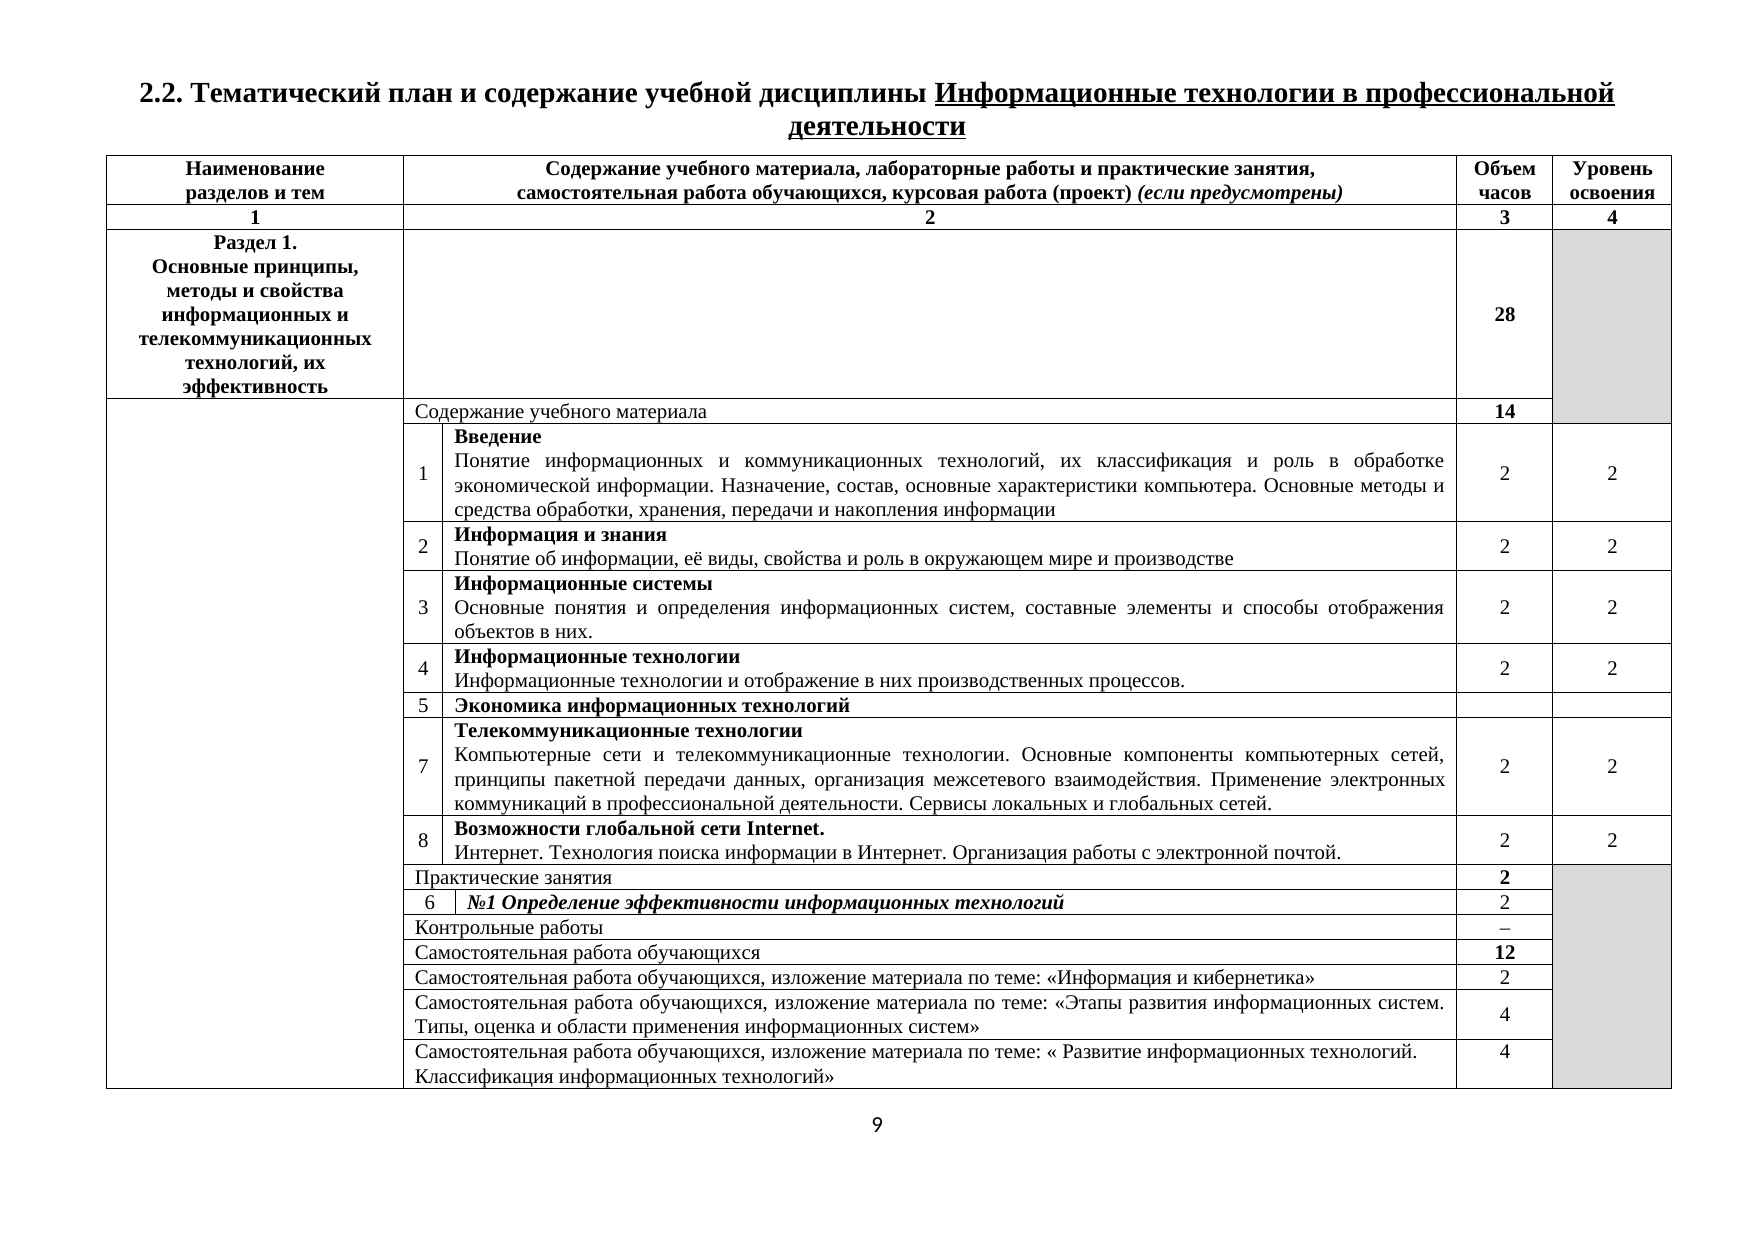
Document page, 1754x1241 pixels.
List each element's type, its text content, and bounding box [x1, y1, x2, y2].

table_header Содержание учебного материала, лабораторные работы и практические занятия, самостоятельная работа обучающихся, курсовая работа (проект) (если предусмотрены) [404, 156, 1456, 204]
table_cell 2 [1553, 718, 1671, 814]
table_cell Раздел 1. Основные принципы, методы и свойства информационных и телекоммуникационных технологий, их эффективность [107, 230, 403, 398]
table_cell Возможности глобальной сети Internet. Интернет. Технология поиска информации в Интернет. Организация работы с электронной почтой. [443, 816, 1456, 864]
table_cell 2 [1457, 965, 1552, 989]
table_cell [1457, 693, 1552, 717]
table_cell 2 [1457, 718, 1552, 814]
table_cell Содержание учебного материала [404, 399, 1456, 423]
table_cell 3 [1457, 205, 1552, 229]
table_cell [107, 399, 403, 1088]
table_cell 4 [1457, 1040, 1552, 1088]
table_cell 4 [404, 644, 442, 692]
table_cell 2 [1457, 644, 1552, 692]
table_cell 8 [404, 816, 442, 864]
table_cell 6 [404, 890, 455, 914]
table_header Уровень освоения [1553, 156, 1671, 204]
table_cell Контрольные работы [404, 915, 1456, 939]
table_cell 3 [404, 571, 442, 643]
table_cell 2 [1553, 571, 1671, 643]
table_cell 4 [1457, 990, 1552, 1038]
table_cell 4 [1553, 205, 1671, 229]
table_cell Экономика информационных технологий [443, 693, 1456, 717]
table_cell 12 [1457, 940, 1552, 964]
table_header Наименование разделов и тем [107, 156, 403, 204]
table_cell 2 [1553, 522, 1671, 570]
table_cell [1553, 230, 1671, 423]
table_cell Самостоятельная работа обучающихся, изложение материала по теме: «Этапы развития информационных систем. Типы, оценка и области применения информационных систем» [404, 990, 1456, 1038]
table_cell 2 [1457, 424, 1552, 521]
table_cell [1553, 693, 1671, 717]
table_cell 2 [1457, 522, 1552, 570]
table_cell 5 [404, 693, 442, 717]
table_cell 2 [1457, 890, 1552, 914]
table_cell Практические занятия [404, 865, 1456, 889]
text 2.2. Тематический план и содержание учебной дисциплины Информационные технологии в профессиональной деятельности [118, 75, 1636, 142]
table_cell 1 [404, 424, 442, 521]
table_cell Самостоятельная работа обучающихся, изложение материала по теме: « Развитие информационных технологий. Классификация информационных технологий» [404, 1040, 1456, 1088]
table_cell №1 Определение эффективности информационных технологий [456, 890, 1456, 914]
table_cell 2 [1553, 816, 1671, 864]
table_cell Телекоммуникационные технологии Компьютерные сети и телекоммуникационные технологии. Основные компоненты компьютерных сетей, принципы пакетной передачи данных, организация межсетевого взаимодействия. Применение электронных коммуникаций в профессиональной деятельности. Сервисы локальных и глобальных сетей. [443, 718, 1456, 814]
table_cell 7 [404, 718, 442, 814]
table_cell 2 [404, 522, 442, 570]
table_cell 2 [1457, 571, 1552, 643]
table_cell 1 [107, 205, 403, 229]
table_cell 2 [404, 205, 1456, 229]
table_cell 2 [1553, 644, 1671, 692]
table_cell Информация и знания Понятие об информации, её виды, свойства и роль в окружающем мире и производстве [443, 522, 1456, 570]
table_cell 2 [1457, 816, 1552, 864]
table_cell 14 [1457, 399, 1552, 423]
table_cell – [1457, 915, 1552, 939]
table_header Объем часов [1457, 156, 1552, 204]
table_cell 28 [1457, 230, 1552, 398]
table_cell [1553, 865, 1671, 1088]
table_cell Самостоятельная работа обучающихся, изложение материала по теме: «Информация и кибернетика» [404, 965, 1456, 989]
table_cell Самостоятельная работа обучающихся [404, 940, 1456, 964]
table_cell Информационные системы Основные понятия и определения информационных систем, составные элементы и способы отображения объектов в них. [443, 571, 1456, 643]
table_cell 2 [1457, 865, 1552, 889]
table_cell Информационные технологии Информационные технологии и отображение в них производственных процессов. [443, 644, 1456, 692]
table_cell 2 [1553, 424, 1671, 521]
table_cell Введение Понятие информационных и коммуникационных технологий, их классификация и роль в обработке экономической информации. Назначение, состав, основные характеристики компьютера. Основные методы и средства обработки, хранения, передачи и накопления информации [443, 424, 1456, 521]
table_cell [404, 230, 1456, 398]
